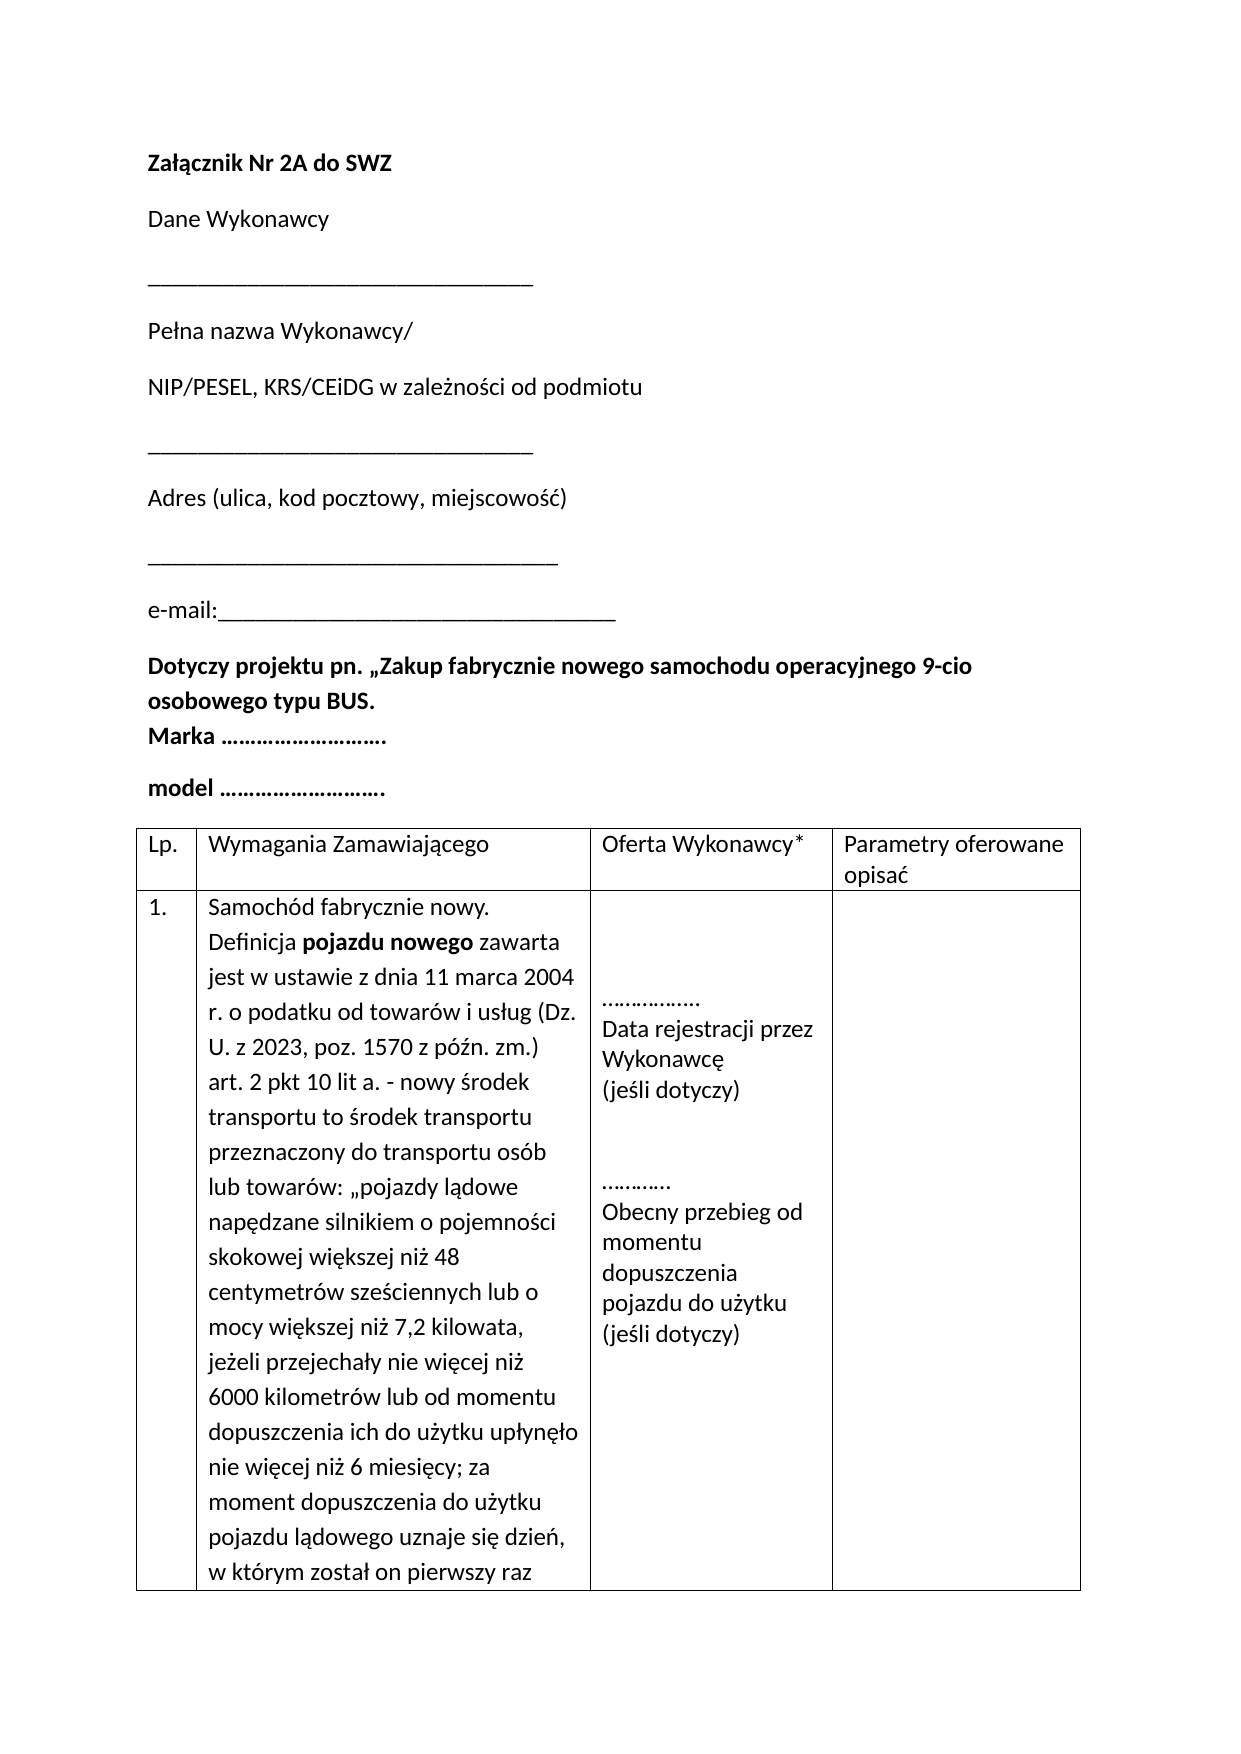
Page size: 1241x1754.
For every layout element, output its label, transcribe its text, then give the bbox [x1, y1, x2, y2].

text Dane Wykonawcy [148, 203, 1093, 234]
text model ………………………. [148, 772, 1093, 802]
table_header Parametry oferowane opisać [833, 829, 1080, 890]
table_header Lp. [137, 829, 196, 890]
text _________________________________ [148, 538, 1093, 569]
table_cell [591, 891, 832, 1590]
list Dotyczy projektu pn. „Zakup fabrycznie nowego samochodu operacyjnego 9-cio osobowego typu BUS. [148, 650, 1093, 716]
text Pełna nazwa Wykonawcy/ [148, 315, 1093, 346]
table_cell [833, 891, 1080, 1590]
text Adres (ulica, kod pocztowy, miejscowość) [148, 483, 1093, 513]
table_header Oferta Wykonawcy* [591, 829, 832, 890]
table_header Wymagania Zamawiającego [197, 829, 590, 890]
text _______________________________ [148, 427, 1093, 457]
table_cell [137, 891, 196, 1590]
text NIP/PESEL, KRS/CEiDG w zależności od podmiotu [148, 371, 1093, 401]
text Załącznik Nr 2A do SWZ [148, 148, 1093, 178]
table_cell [197, 891, 590, 1590]
list Marka ………………………. [148, 720, 1093, 751]
text _______________________________ [148, 259, 1093, 290]
text e-mail:________________________________ [148, 594, 1093, 625]
